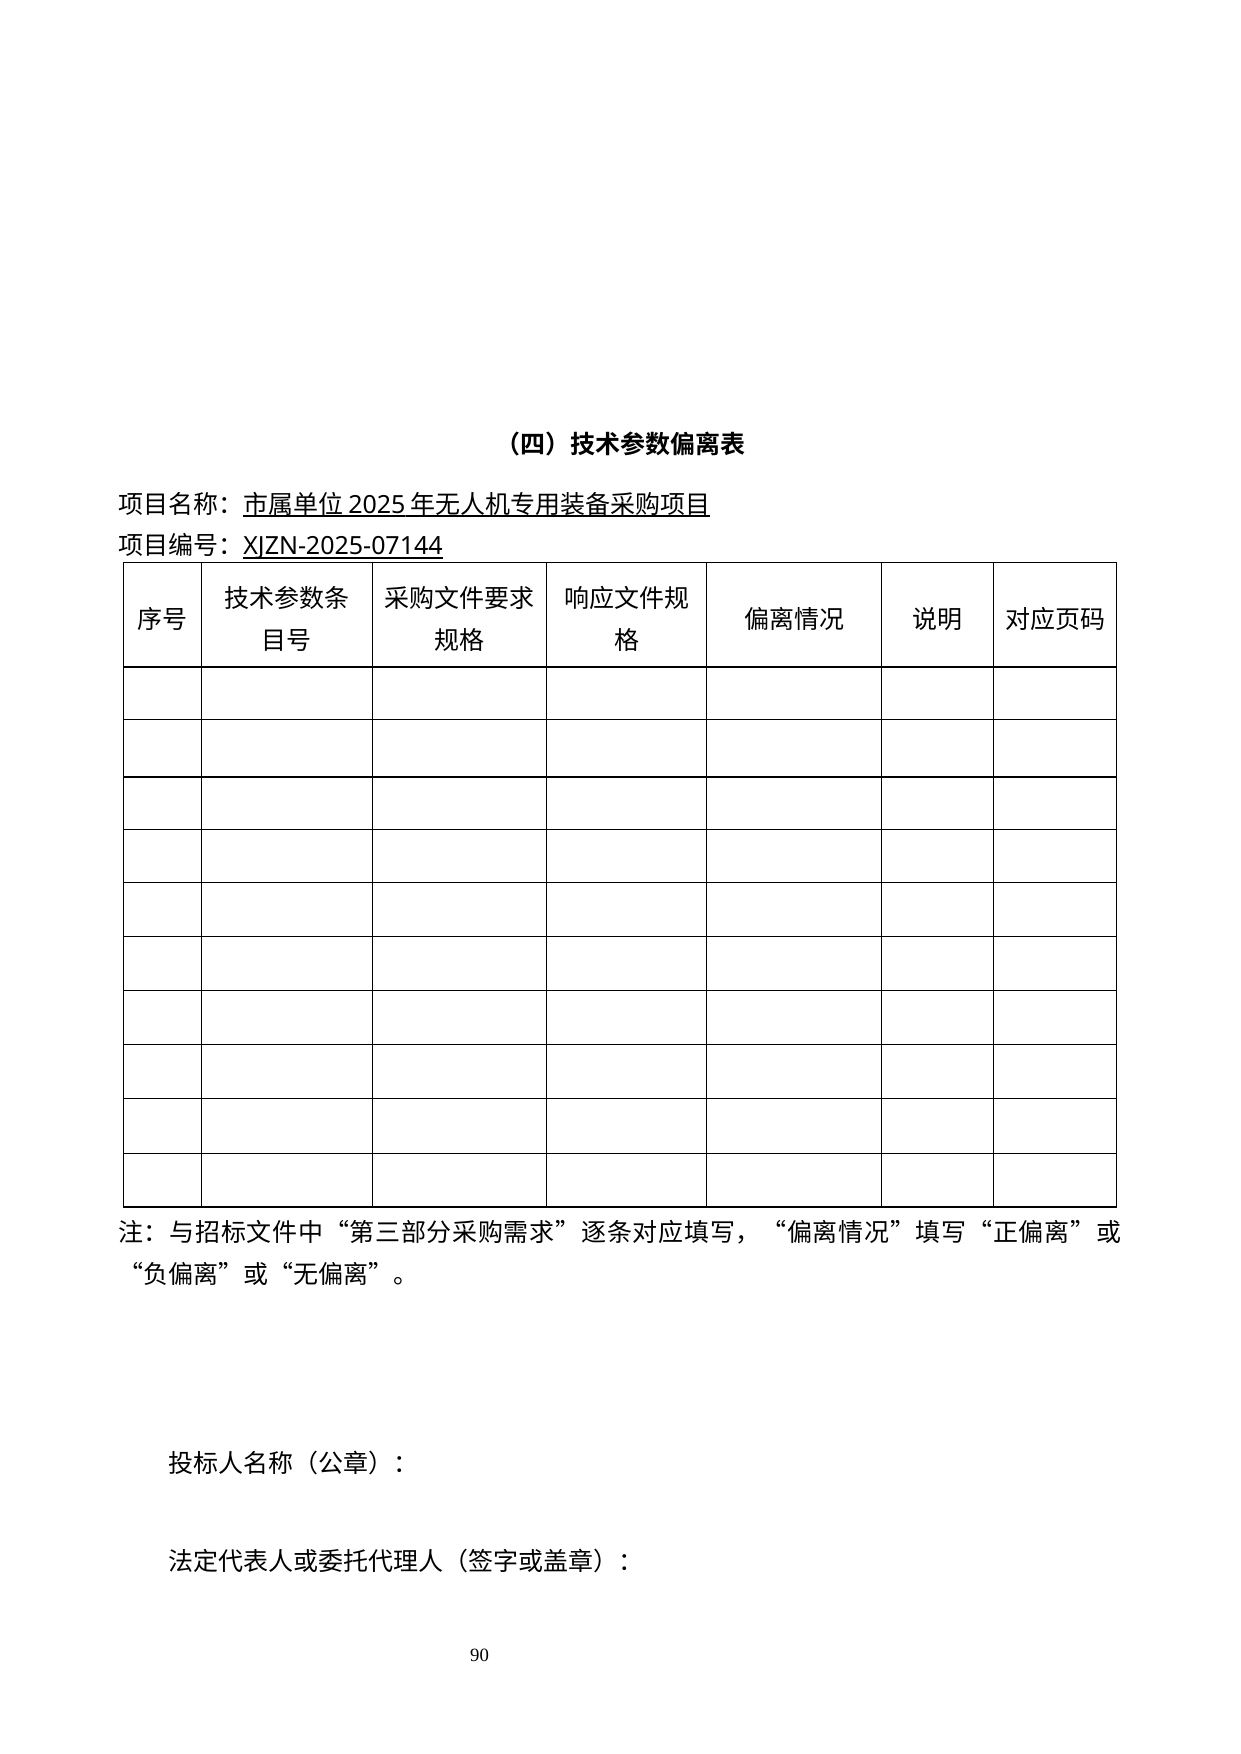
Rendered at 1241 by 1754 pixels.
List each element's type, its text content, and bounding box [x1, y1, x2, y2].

table_cell [882, 1154, 993, 1206]
table_cell [373, 668, 546, 719]
table_cell [994, 1099, 1116, 1152]
table_cell [124, 1045, 201, 1098]
table_cell [124, 937, 201, 990]
table_cell [547, 668, 706, 719]
table_cell [373, 830, 546, 882]
table_cell [373, 1045, 546, 1098]
text 法定代表人或委托代理人（签字或盖章）： [118, 1541, 1122, 1578]
table_cell [994, 883, 1116, 936]
table_cell [707, 937, 881, 990]
table_cell [707, 1154, 881, 1206]
table_cell [882, 668, 993, 719]
table_cell [882, 1099, 993, 1152]
table_cell [202, 1154, 372, 1206]
table_cell [202, 883, 372, 936]
text 投标人名称（公章）： [118, 1444, 1122, 1480]
table_cell [373, 1099, 546, 1152]
table_header 响应文件规格 [547, 563, 706, 666]
table_cell [124, 778, 201, 829]
table_cell [373, 991, 546, 1044]
table_cell [994, 668, 1116, 719]
table_cell [707, 991, 881, 1044]
table_cell [994, 1154, 1116, 1206]
table_cell [994, 937, 1116, 990]
table_cell [994, 778, 1116, 829]
table_cell [547, 883, 706, 936]
table_cell [994, 991, 1116, 1044]
table_cell [707, 668, 881, 719]
table_cell [882, 830, 993, 882]
table_cell [373, 1154, 546, 1206]
table_header 采购文件要求规格 [373, 563, 546, 666]
table_cell [124, 1154, 201, 1206]
table_header 技术参数条目号 [202, 563, 372, 666]
table_cell [547, 778, 706, 829]
table_cell [707, 1045, 881, 1098]
table_cell [707, 778, 881, 829]
table_cell [994, 720, 1116, 776]
table_cell [547, 720, 706, 776]
table_cell [373, 778, 546, 829]
table_cell [124, 1099, 201, 1152]
table_cell [202, 778, 372, 829]
table_cell [882, 720, 993, 776]
table_cell [707, 720, 881, 776]
text 注：与招标文件中“第三部分采购需求”逐条对应填写，“偏离情况”填写“正偏离”或“负偏离”或“无偏离”。 [118, 1207, 1122, 1291]
subtitle （四）技术参数偏离表 [118, 424, 1122, 461]
table_cell [707, 883, 881, 936]
table_cell [202, 668, 372, 719]
text 项目名称：市属单位2025年无人机专用装备采购项目 [118, 479, 1122, 520]
table_cell [202, 1099, 372, 1152]
table_cell [202, 1045, 372, 1098]
table_cell [882, 1045, 993, 1098]
table_cell [707, 1099, 881, 1152]
table_cell [707, 830, 881, 882]
table_cell [202, 991, 372, 1044]
table_cell [994, 830, 1116, 882]
table_header 偏离情况 [707, 563, 881, 666]
table_cell [547, 991, 706, 1044]
table_cell [547, 1099, 706, 1152]
text 项目编号：XJZN-2025-07144 [118, 520, 1122, 562]
table_cell [373, 883, 546, 936]
table_cell [373, 720, 546, 776]
table_cell [373, 937, 546, 990]
table_cell [547, 937, 706, 990]
table_cell [202, 830, 372, 882]
table_cell [124, 883, 201, 936]
table_cell [547, 1154, 706, 1206]
table_header 对应页码 [994, 563, 1116, 666]
table_cell [994, 1045, 1116, 1098]
table_cell [547, 830, 706, 882]
table_cell [882, 778, 993, 829]
table_cell [124, 668, 201, 719]
table_cell [124, 991, 201, 1044]
table_cell [882, 937, 993, 990]
table_cell [124, 830, 201, 882]
table_cell [882, 883, 993, 936]
table_cell [882, 991, 993, 1044]
table_cell [202, 720, 372, 776]
table_header 说明 [882, 563, 993, 666]
table_cell [124, 720, 201, 776]
table_cell [547, 1045, 706, 1098]
table_cell [202, 937, 372, 990]
table_header 序号 [124, 563, 201, 666]
